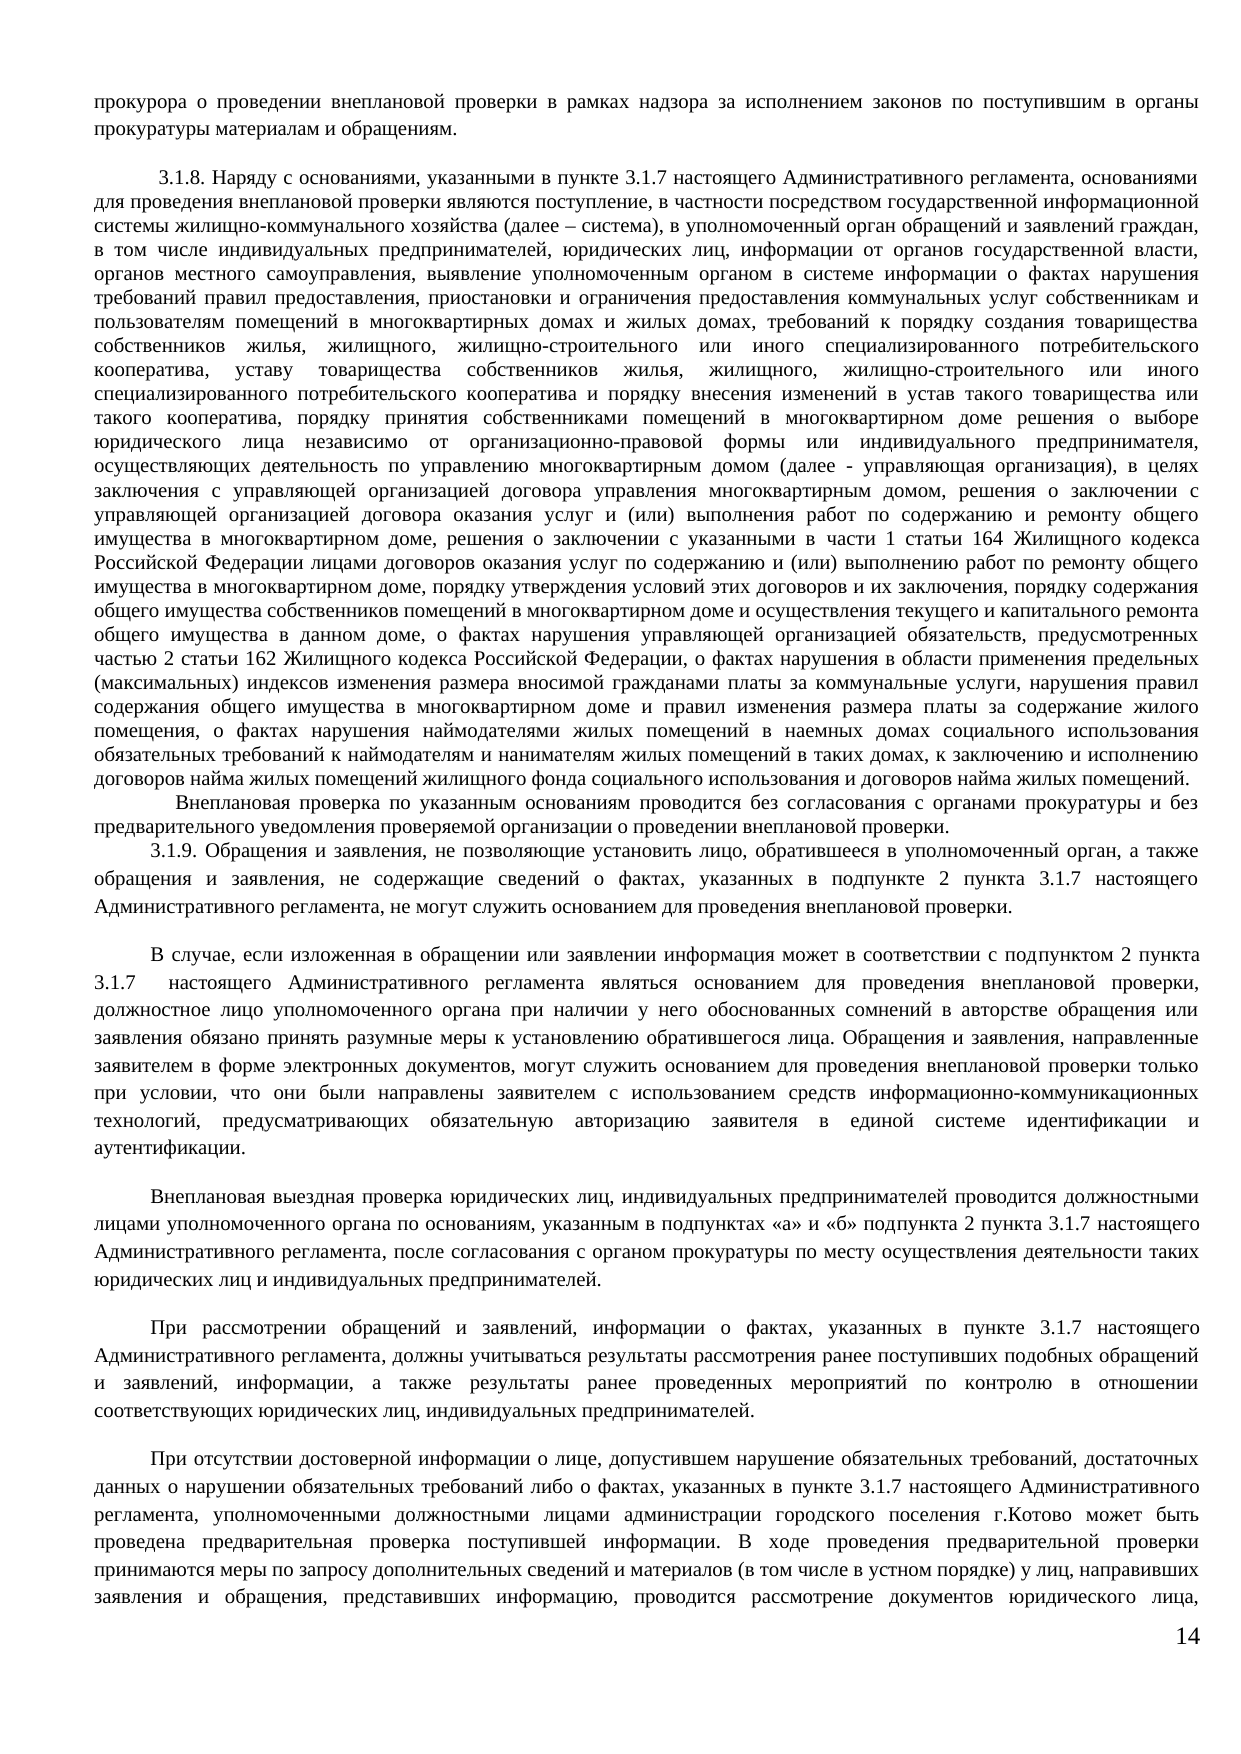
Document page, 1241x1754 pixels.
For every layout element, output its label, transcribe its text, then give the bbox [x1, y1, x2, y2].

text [94, 1446, 1200, 1608]
list Внеплановая проверка по указанным основаниям проводится без согласования с органами прокуратуры и без предварительного уведомления проверяемой организации о проведении внеплановой проверки. [94, 790, 1200, 838]
text Внеплановая выездная проверка юридических лиц, индивидуальных предпринимателей проводится должностными лицами уполномоченного органа по основаниям, указанным в подпунктах «а» и «б» подпункта 2 пункта 3.1.7 настоящего Административного регламента, после согласования с органом прокуратуры по месту осуществления деятельности таких юридических лиц и индивидуальных предпринимателей. [94, 1184, 1200, 1291]
text В случае, если изложенная в обращении или заявлении информация может в соответствии с подпунктом 2 пункта 3.1.7 настоящего Административного регламента являться основанием для проведения внеплановой проверки, должностное лицо уполномоченного органа при наличии у него обоснованных сомнений в авторстве обращения или заявления обязано принять разумные меры к установлению обратившегося лица. Обращения и заявления, направленные заявителем в форме электронных документов, могут служить основанием для проведения внеплановой проверки только при условии, что они были направлены заявителем с использованием средств информационно-коммуникационных технологий, предусматривающих обязательную авторизацию заявителя в единой системе идентификации и аутентификации. [94, 942, 1200, 1159]
text 3.1.9. Обращения и заявления, не позволяющие установить лицо, обратившееся в уполномоченный орган, а также обращения и заявления, не содержащие сведений о фактах, указанных в подпункте 2 пункта 3.1.7 настоящего Административного регламента, не могут служить основанием для проведения внеплановой проверки. [94, 838, 1200, 918]
list 3.1.8. Наряду с основаниями, указанными в пункте 3.1.7 настоящего Административного регламента, основаниями для проведения внеплановой проверки являются поступление, в частности посредством государственной информационной системы жилищно-коммунального хозяйства (далее – система), в уполномоченный орган обращений и заявлений граждан, в том числе индивидуальных предпринимателей, юридических лиц, информации от органов государственной власти, органов местного самоуправления, выявление уполномоченным органом в системе информации о фактах нарушения требований правил предоставления, приостановки и ограничения предоставления коммунальных услуг собственникам и пользователям помещений в многоквартирных домах и жилых домах, требований к порядку создания товарищества собственников жилья, жилищного, жилищно-строительного или иного специализированного потребительского кооператива, уставу товарищества собственников жилья, жилищного, жилищно-строительного или иного специализированного потребительского кооператива и порядку внесения изменений в устав такого товарищества или такого кооператива, порядку принятия собственниками помещений в многоквартирном доме решения о выборе юридического лица независимо от организационно-правовой формы или индивидуального предпринимателя, осуществляющих деятельность по управлению многоквартирным домом (далее - управляющая организация), в целях заключения с управляющей организацией договора управления многоквартирным домом, решения о заключении с управляющей организацией договора оказания услуг и (или) выполнения работ по содержанию и ремонту общего имущества в многоквартирном доме, решения о заключении с указанными в части 1 статьи 164 Жилищного кодекса Российской Федерации лицами договоров оказания услуг по содержанию и (или) выполнению работ по ремонту общего имущества в многоквартирном доме, порядку утверждения условий этих договоров и их заключения, порядку содержания общего имущества собственников помещений в многоквартирном доме и осуществления текущего и капитального ремонта общего имущества в данном доме, о фактах нарушения управляющей организацией обязательств, предусмотренных частью 2 статьи 162 Жилищного кодекса Российской Федерации, о фактах нарушения в области применения предельных (максимальных) индексов изменения размера вносимой гражданами платы за коммунальные услуги, нарушения правил содержания общего имущества в многоквартирном доме и правил изменения размера платы за содержание жилого помещения, о фактах нарушения наймодателями жилых помещений в наемных домах социального использования обязательных требований к наймодателям и нанимателям жилых помещений в таких домах, к заключению и исполнению договоров найма жилых помещений жилищного фонда социального использования и договоров найма жилых помещений. [94, 165, 1200, 790]
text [94, 89, 1200, 140]
text При рассмотрении обращений и заявлений, информации о фактах, указанных в пункте 3.1.7 настоящего Административного регламента, должны учитываться результаты рассмотрения ранее поступивших подобных обращений и заявлений, информации, а также результаты ранее проведенных мероприятий по контролю в отношении соответствующих юридических лиц, индивидуальных предпринимателей. [94, 1315, 1200, 1422]
